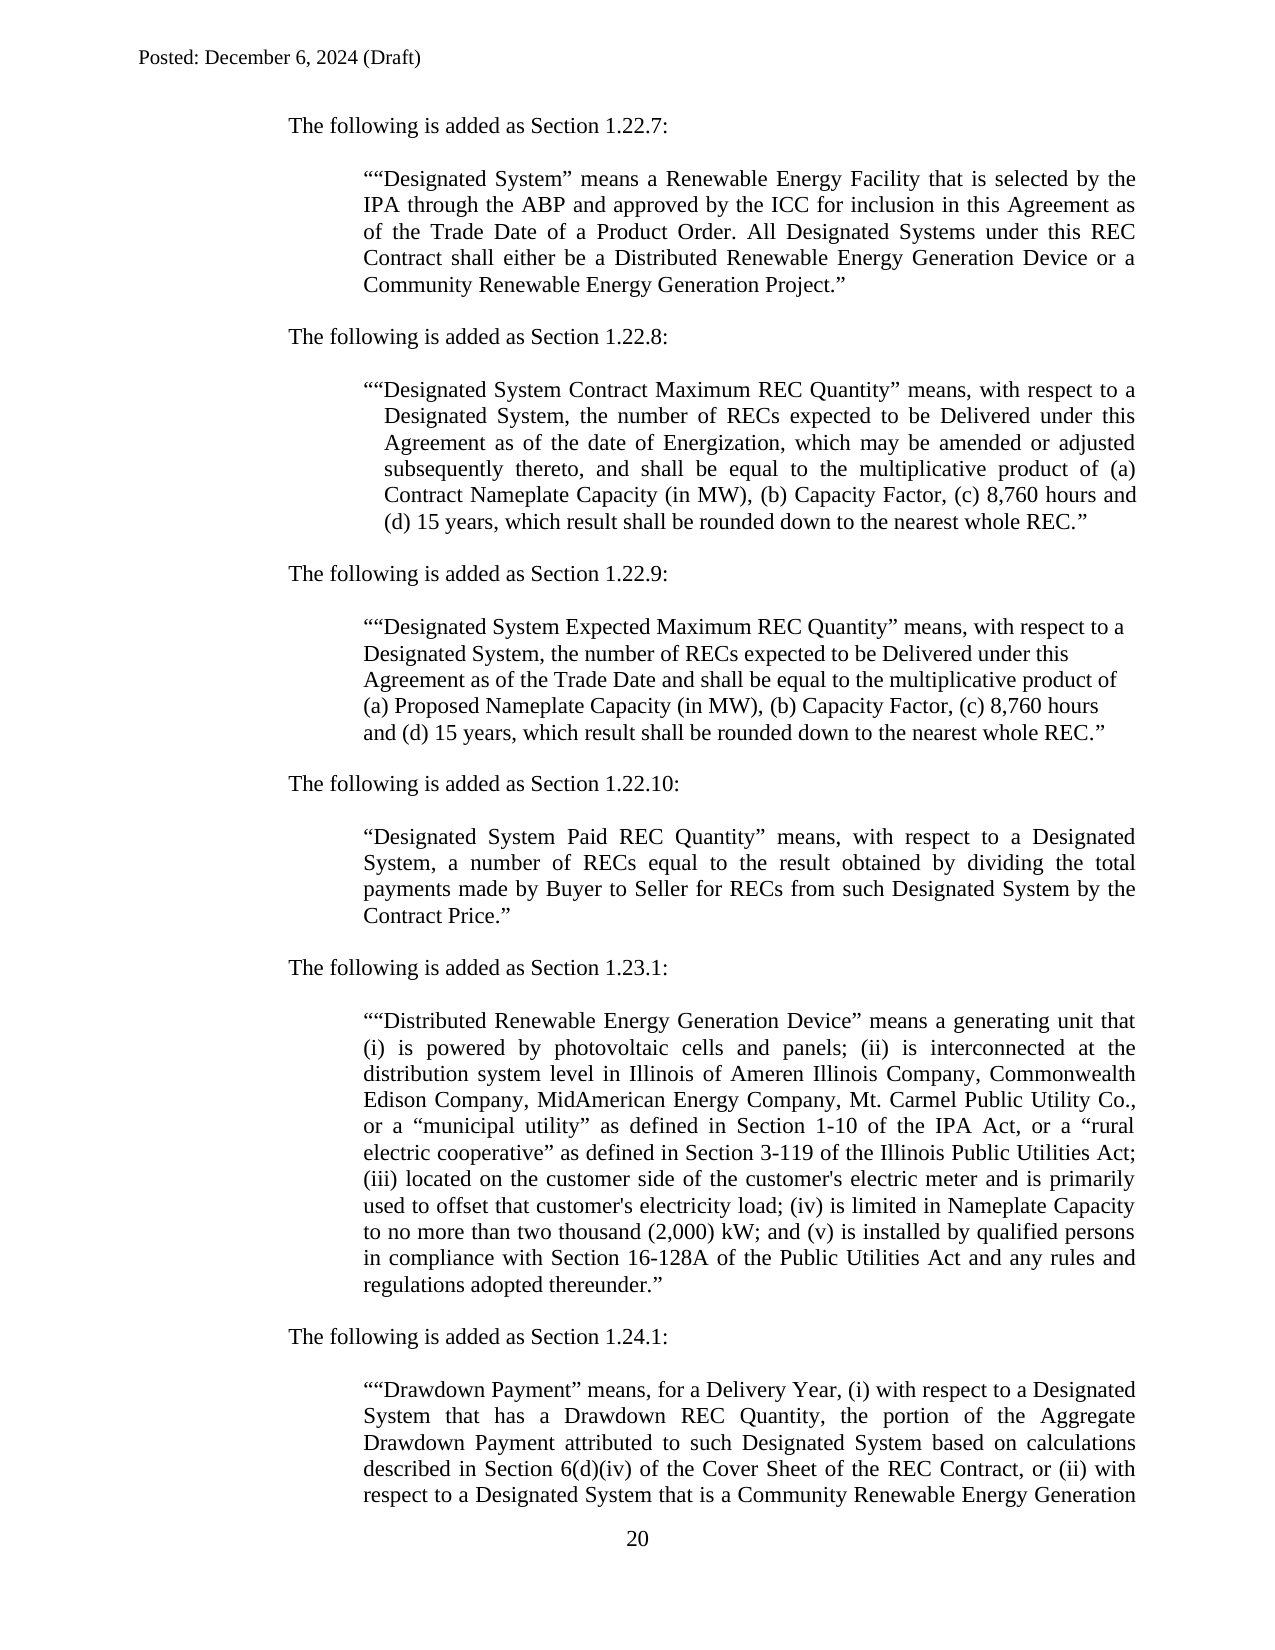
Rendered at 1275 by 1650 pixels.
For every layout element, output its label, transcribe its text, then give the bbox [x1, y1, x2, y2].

text ““Designated System Contract Maximum REC Quantity” means, with respect to a Designated System, the number of RECs expected to be Delivered under this Agreement as of the date of Energization, which may be amended or adjusted subsequently thereto, and shall be equal to the multiplicative product of (a) Contract Nameplate Capacity (in MW), (b) Capacity Factor, (c) 8,760 hours and (d) 15 years, which result shall be rounded down to the nearest whole REC.” [363, 376, 1137, 534]
text ““Designated System Expected Maximum REC Quantity” means, with respect to a Designated System, the number of RECs expected to be Delivered under this Agreement as of the Trade Date and shall be equal to the multiplicative product of (a) Proposed Nameplate Capacity (in MW), (b) Capacity Factor, (c) 8,760 hours and (d) 15 years, which result shall be rounded down to the nearest whole REC.” [363, 613, 1137, 745]
text The following is added as Section 1.24.1: [288, 1323, 1137, 1350]
text ““Distributed Renewable Energy Generation Device” means a generating unit that (i) is powered by photovoltaic cells and panels; (ii) is interconnected at the distribution system level in Illinois of Ameren Illinois Company, Commonwealth Edison Company, MidAmerican Energy Company, Mt. Carmel Public Utility Co., or a “municipal utility” as defined in Section 1-10 of the IPA Act, or a “rural electric cooperative” as defined in Section 3-119 of the Illinois Public Utilities Act; (iii) located on the customer side of the customer's electric meter and is primarily used to offset that customer's electricity load; (iv) is limited in Nameplate Capacity to no more than two thousand (2,000) kW; and (v) is installed by qualified persons in compliance with Section 16-128A of the Public Utilities Act and any rules and regulations adopted thereunder.” [363, 1007, 1137, 1297]
text The following is added as Section 1.23.1: [288, 954, 1137, 981]
text The following is added as Section 1.22.7: [288, 112, 1137, 139]
text The following is added as Section 1.22.8: [288, 323, 1137, 350]
text ““Designated System” means a Renewable Energy Facility that is selected by the IPA through the ABP and approved by the ICC for inclusion in this Agreement as of the Trade Date of a Product Order. All Designated Systems under this REC Contract shall either be a Distributed Renewable Energy Generation Device or a Community Renewable Energy Generation Project.” [363, 165, 1137, 297]
text The following is added as Section 1.22.9: [288, 561, 1137, 587]
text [363, 1376, 1137, 1508]
text “Designated System Paid REC Quantity” means, with respect to a Designated System, a number of RECs equal to the result obtained by dividing the total payments made by Buyer to Seller for RECs from such Designated System by the Contract Price.” [363, 823, 1137, 928]
text The following is added as Section 1.22.10: [288, 770, 1137, 796]
